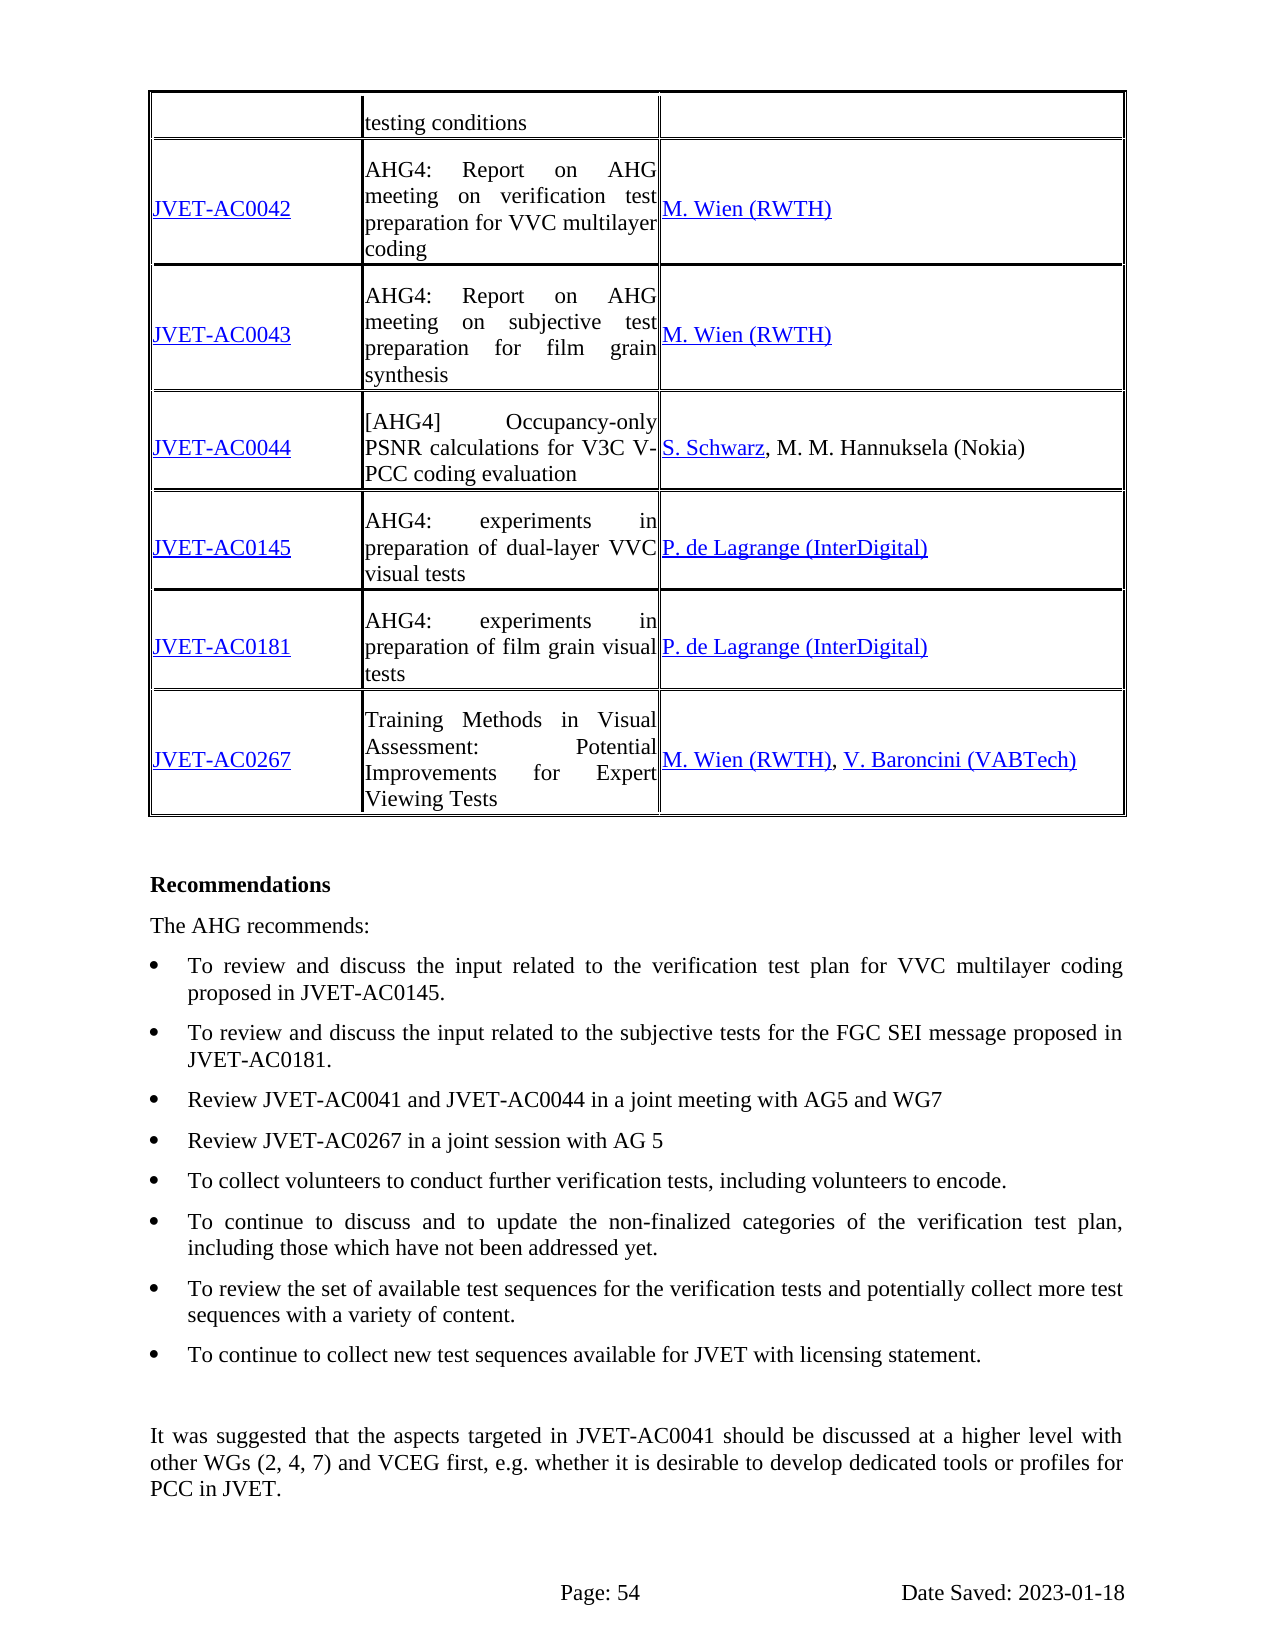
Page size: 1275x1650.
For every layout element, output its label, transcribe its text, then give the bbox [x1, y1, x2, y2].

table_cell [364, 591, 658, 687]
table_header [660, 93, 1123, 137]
list To collect volunteers to conduct further verification tests, including volunteers to encode. [150, 1167, 1125, 1193]
list To continue to discuss and to update the non-finalized categories of the verification test plan, including those which have not been addressed yet. [150, 1208, 1125, 1260]
list To review and discuss the input related to the subjective tests for the FGC SEI message proposed in JVET-AC0181. [150, 1019, 1125, 1072]
list To review and discuss the input related to the verification test plan for VVC multilayer coding proposed in JVET-AC0145. [150, 952, 1125, 1005]
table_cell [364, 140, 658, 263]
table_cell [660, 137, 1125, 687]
list Review JVET-AC0267 in a joint session with AG 5 [150, 1127, 1125, 1153]
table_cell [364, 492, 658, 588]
text Recommendations [150, 871, 1125, 898]
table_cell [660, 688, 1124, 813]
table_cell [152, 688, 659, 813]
list Review JVET-AC0041 and JVET-AC0044 in a joint meeting with AG5 and WG7 [150, 1086, 1125, 1112]
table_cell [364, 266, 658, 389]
list To continue to collect new test sequences available for JVET with licensing statement. [150, 1341, 1125, 1368]
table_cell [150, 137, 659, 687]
text It was suggested that the aspects targeted in JVET-AC0041 should be discussed at a higher level with other WGs (2, 4, 7) and VCEG first, e.g. whether it is desirable to develop dedicated tools or profiles for PCC in JVET. [150, 1422, 1125, 1502]
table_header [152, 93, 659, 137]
list To review the set of available test sequences for the verification tests and potentially collect more test sequences with a variety of content. [150, 1274, 1125, 1327]
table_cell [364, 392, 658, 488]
text The AHG recommends: [150, 912, 1125, 938]
